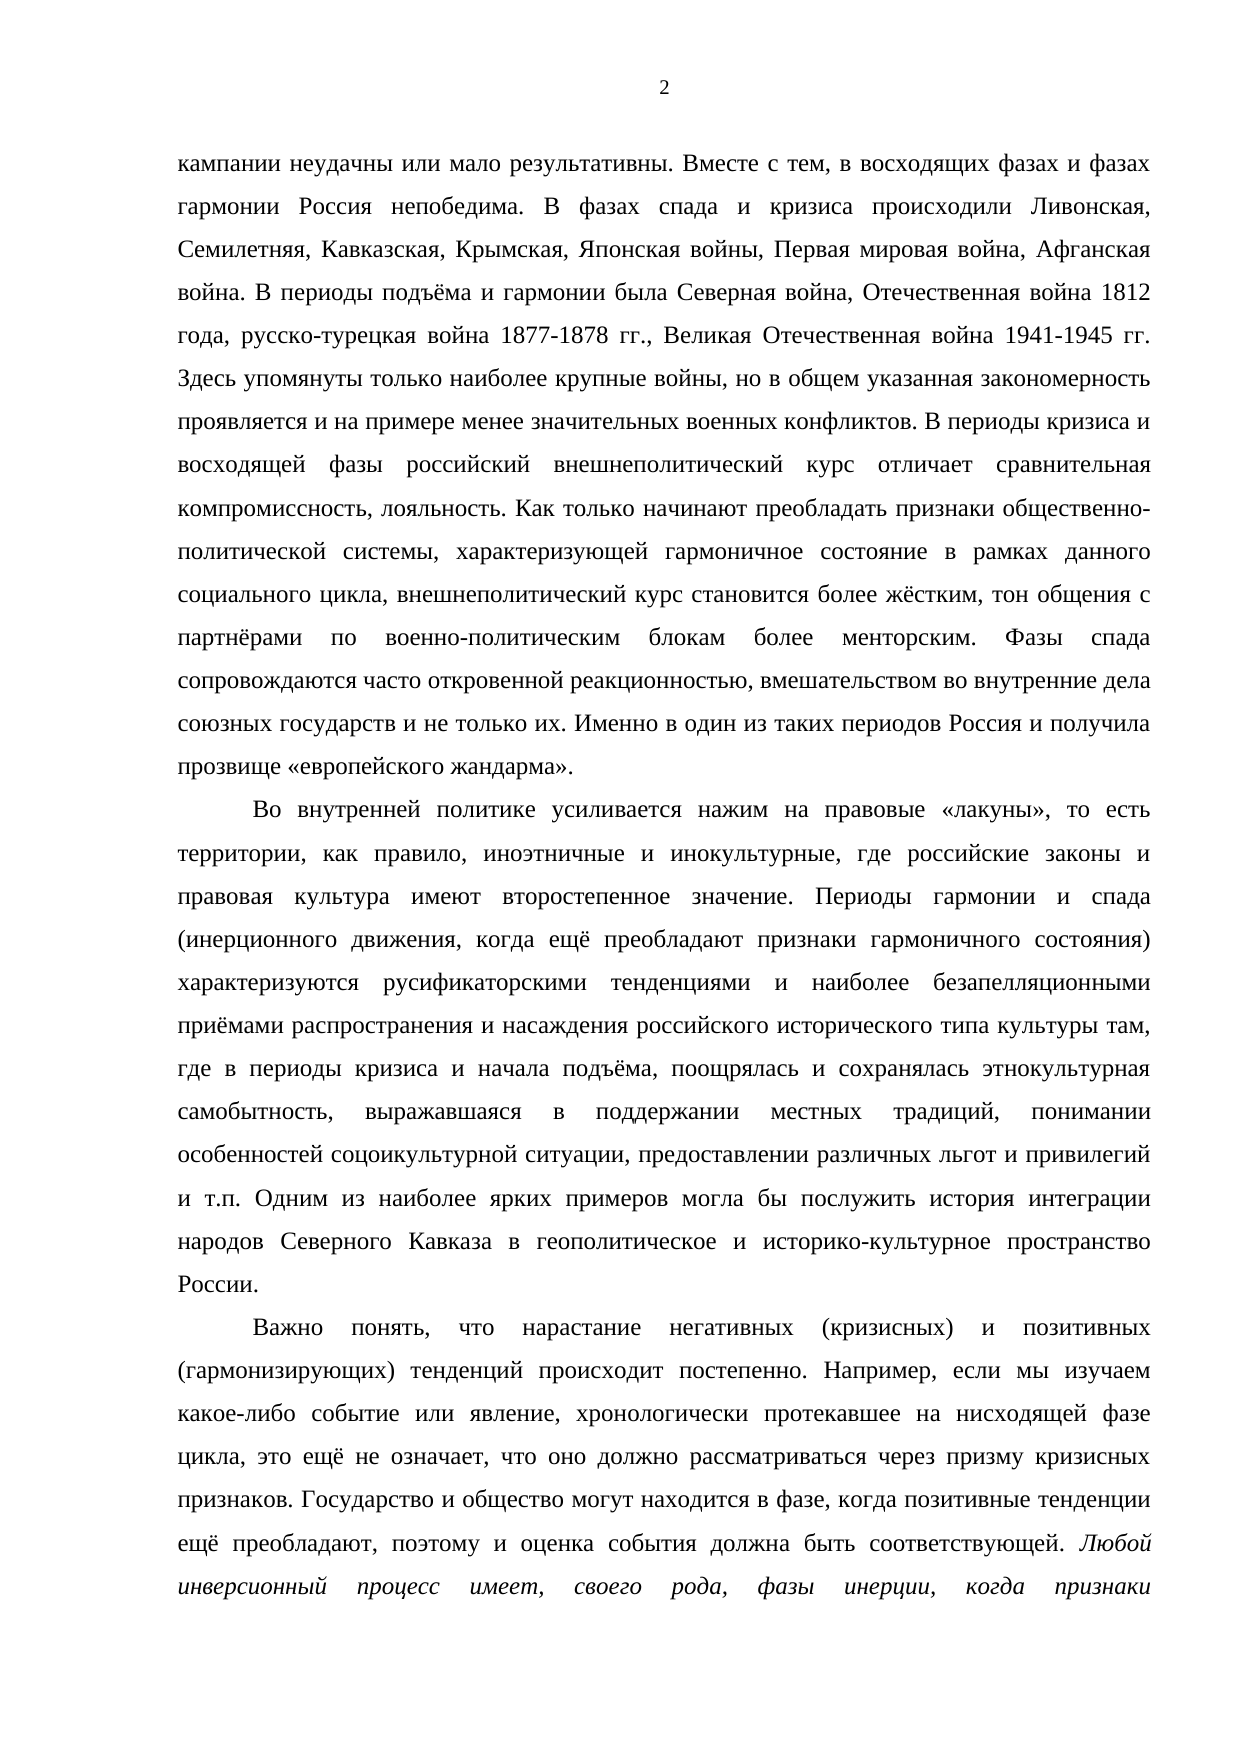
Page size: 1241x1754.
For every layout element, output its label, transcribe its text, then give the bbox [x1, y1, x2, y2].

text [177, 148, 1152, 780]
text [177, 1312, 1152, 1599]
text Во внутренней политике усиливается нажим на правовые «лакуны», то есть территории, как правило, иноэтничные и инокультурные, где российские законы и правовая культура имеют второстепенное значение. Периоды гармонии и спада (инерционного движения, когда ещё преобладают признаки гармоничного состояния) характеризуются русификаторскими тенденциями и наиболее безапелляционными приёмами распространения и насаждения российского исторического типа культуры там, где в периоды кризиса и начала подъёма, поощрялась и сохранялась этнокультурная самобытность, выражавшаяся в поддержании местных традиций, понимании особенностей соцоикультурной ситуации, предоставлении различных льгот и привилегий и т.п. Одним из наиболее ярких примеров могла бы послужить история интеграции народов Северного Кавказа в геополитическое и историко-культурное пространство России. [177, 794, 1152, 1298]
